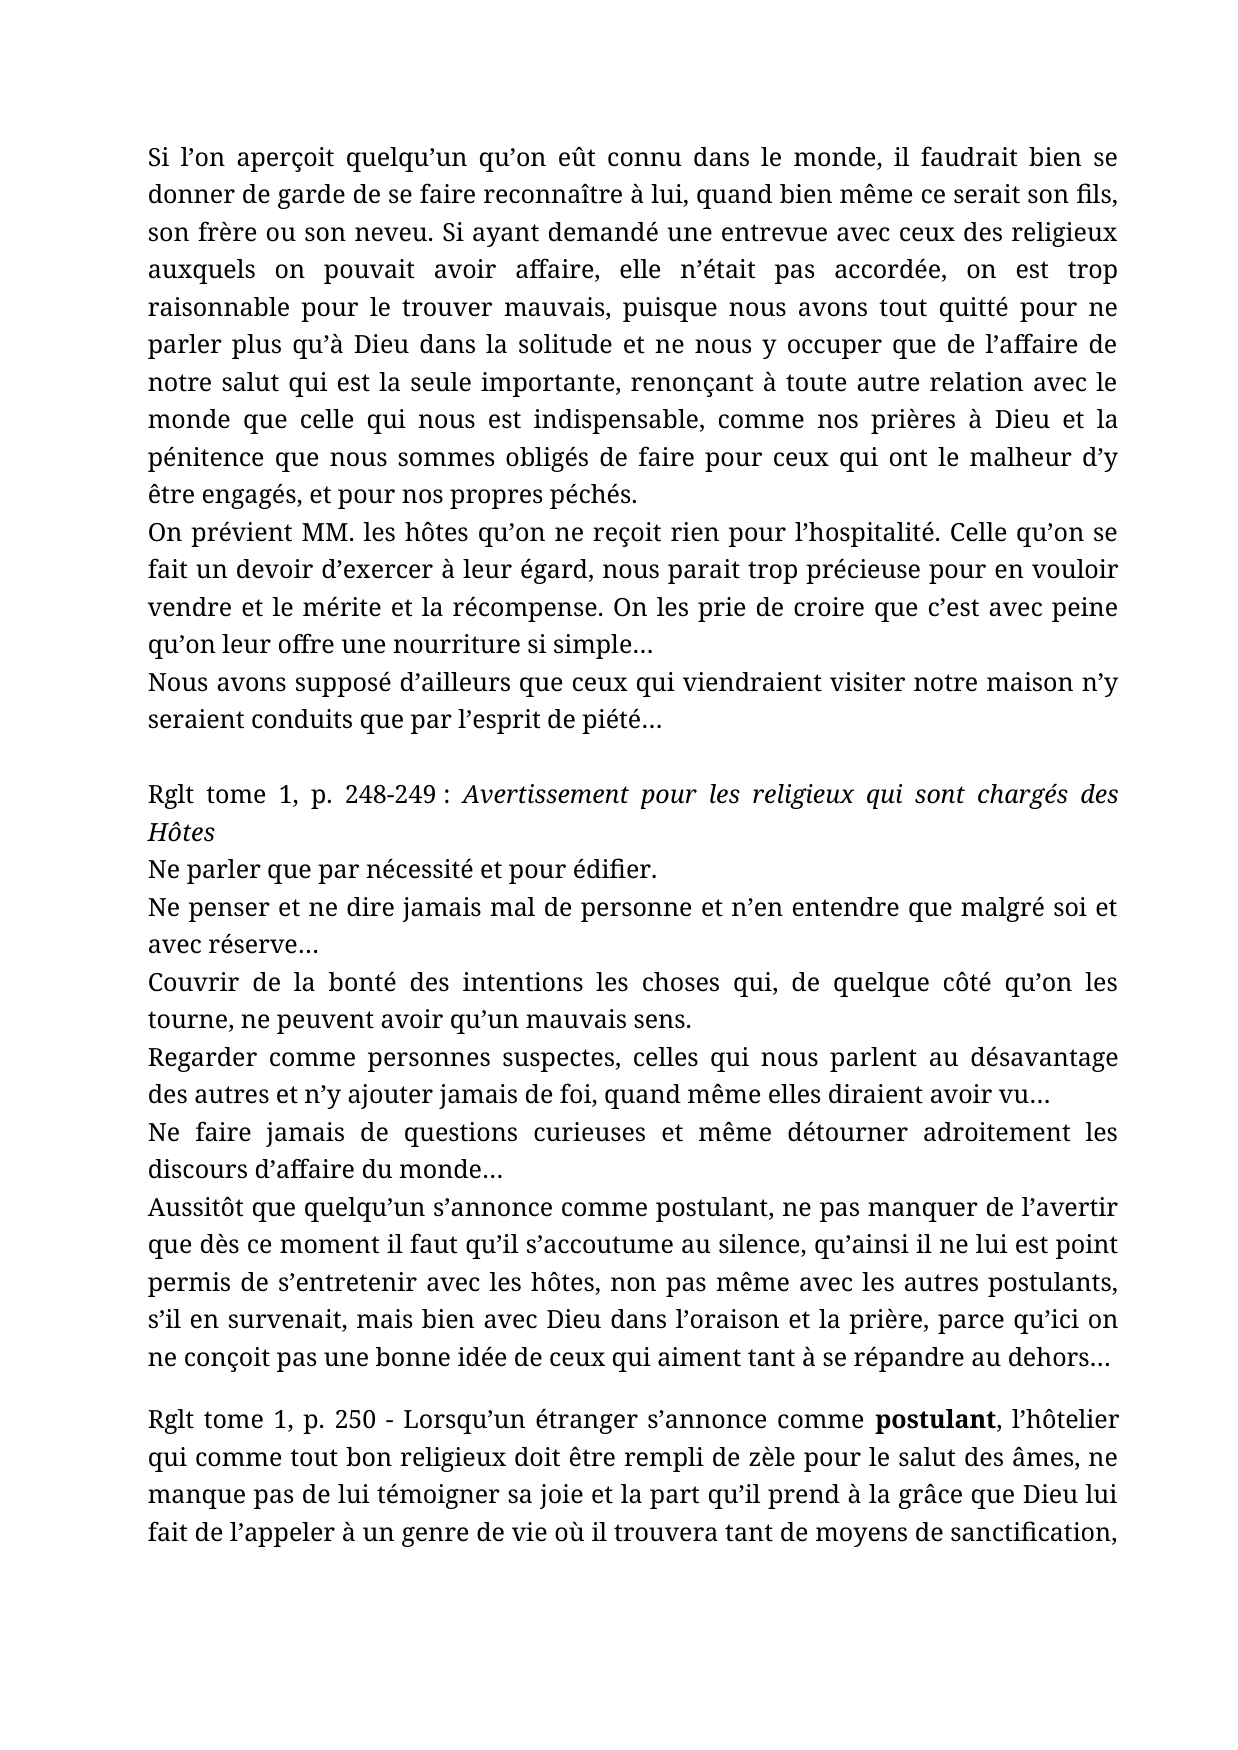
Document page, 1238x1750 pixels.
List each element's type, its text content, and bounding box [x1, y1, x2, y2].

text Regarder comme personnes suspectes, celles qui nous parlent au désavantage des autres et n’y ajouter jamais de foi, quand même elles diraient avoir vu… [148, 1036, 1119, 1111]
text Rglt tome 1, p. 248-249 : Avertissement pour les religieux qui sont chargés des Hôtes [148, 773, 1119, 848]
text Ne penser et ne dire jamais mal de personne et n’en entendre que malgré soi et avec réserve… [148, 886, 1119, 961]
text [148, 1398, 1119, 1548]
text Ne parler que par nécessité et pour édifier. [148, 848, 1119, 886]
text On prévient MM. les hôtes qu’on ne reçoit rien pour l’hospitalité. Celle qu’on se fait un devoir d’exercer à leur égard, nous parait trop précieuse pour en vouloir vendre et le mérite et la récompense. On les prie de croire que c’est avec peine qu’on leur offre une nourriture si simple… [148, 511, 1119, 661]
text Nous avons supposé d’ailleurs que ceux qui viendraient visiter notre maison n’y seraient conduits que par l’esprit de piété… [148, 661, 1119, 736]
text Ne faire jamais de questions curieuses et même détourner adroitement les discours d’affaire du monde… [148, 1111, 1119, 1186]
text Couvrir de la bonté des intentions les choses qui, de quelque côté qu’on les tourne, ne peuvent avoir qu’un mauvais sens. [148, 961, 1119, 1036]
text Aussitôt que quelqu’un s’annonce comme postulant, ne pas manquer de l’avertir que dès ce moment il faut qu’il s’accoutume au silence, qu’ainsi il ne lui est point permis de s’entretenir avec les hôtes, non pas même avec les autres postulants, s’il en survenait, mais bien avec Dieu dans l’oraison et la prière, parce qu’ici on ne conçoit pas une bonne idée de ceux qui aiment tant à se répandre au dehors… [148, 1186, 1119, 1373]
text Si l’on aperçoit quelqu’un qu’on eût connu dans le monde, il faudrait bien se donner de garde de se faire reconnaître à lui, quand bien même ce serait son fils, son frère ou son neveu. Si ayant demandé une entrevue avec ceux des religieux auxquels on pouvait avoir affaire, elle n’était pas accordée, on est trop raisonnable pour le trouver mauvais, puisque nous avons tout quitté pour ne parler plus qu’à Dieu dans la solitude et ne nous y occuper que de l’affaire de notre salut qui est la seule importante, renonçant à toute autre relation avec le monde que celle qui nous est indispensable, comme nos prières à Dieu et la pénitence que nous sommes obligés de faire pour ceux qui ont le malheur d’y être engagés, et pour nos propres péchés. [148, 136, 1119, 511]
